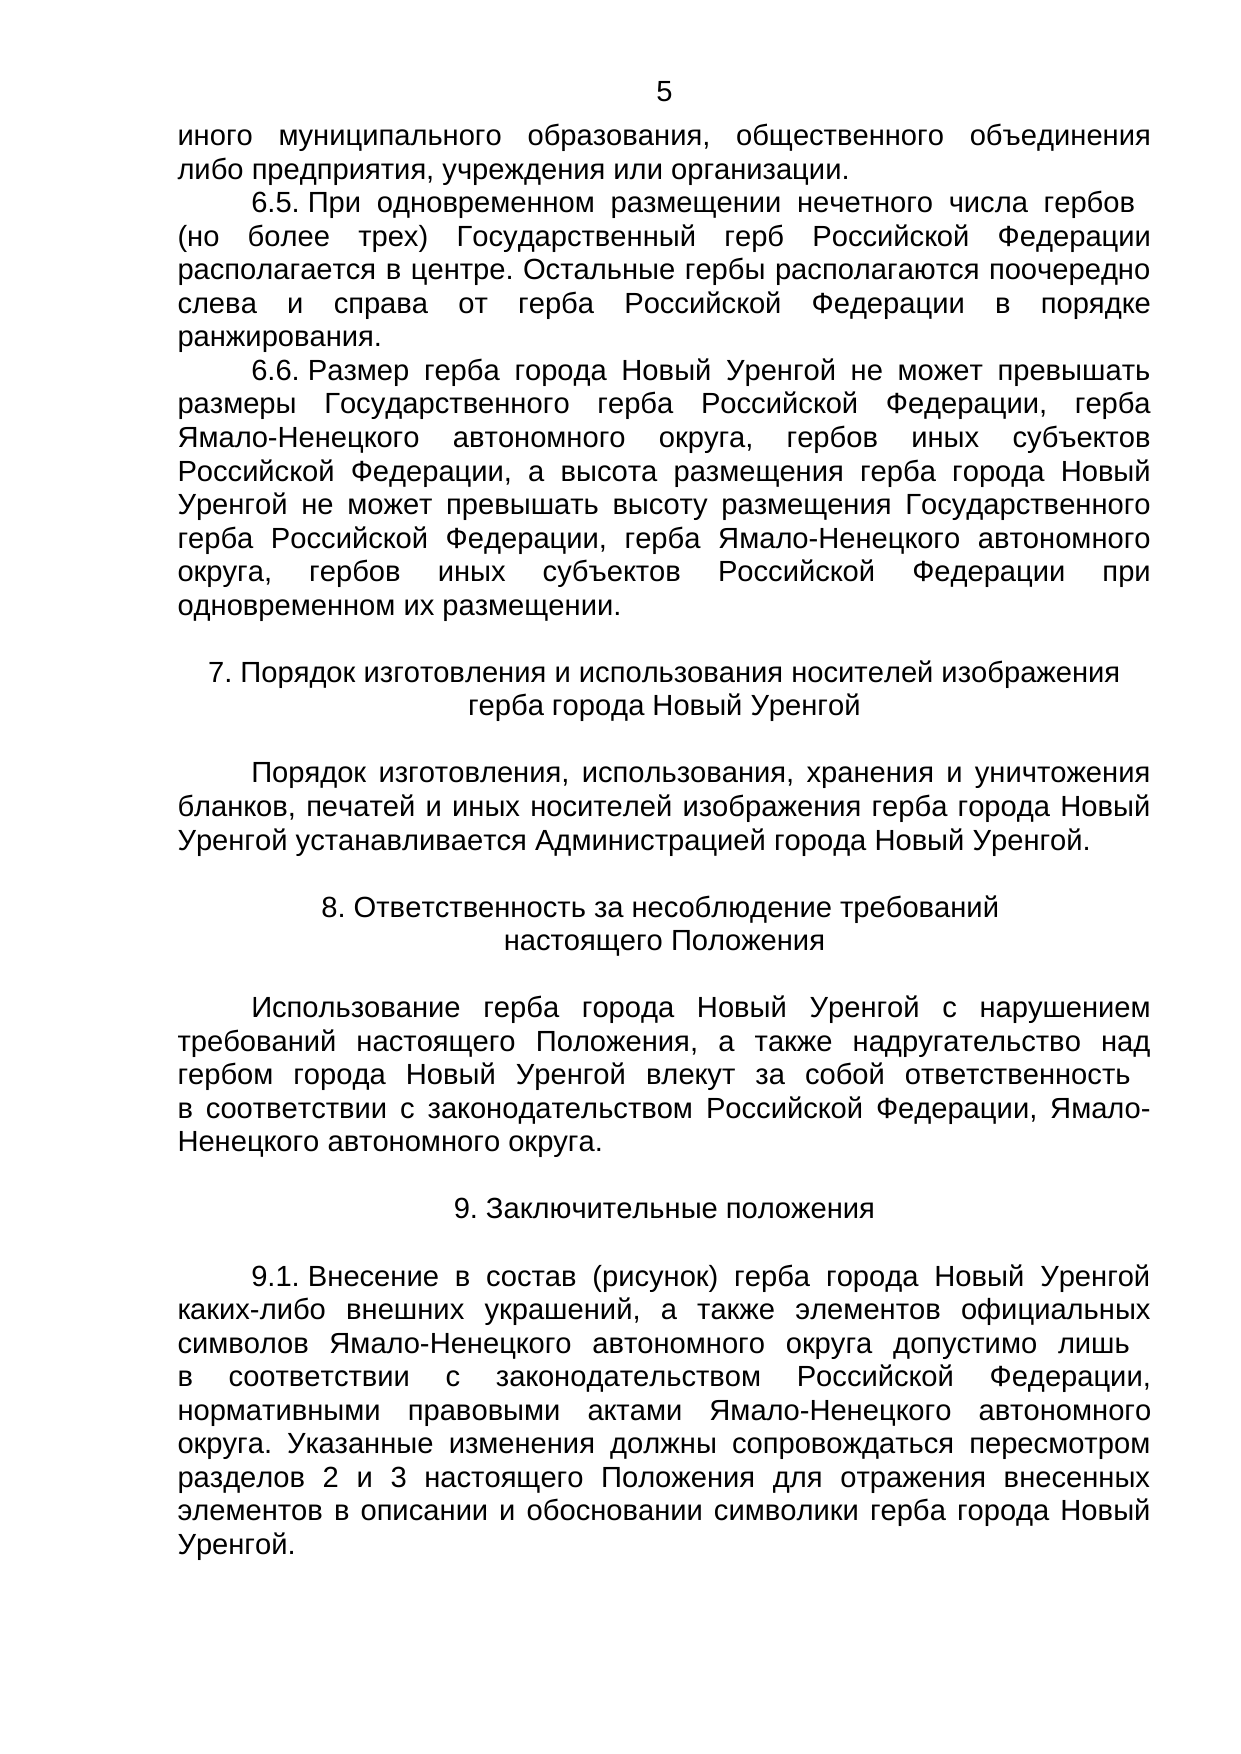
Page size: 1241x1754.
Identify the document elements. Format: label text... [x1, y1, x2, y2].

text Использование герба города Новый Уренгой с нарушением требований настоящего Положения, а также надругательство над гербом города Новый Уренгой влекут за собой ответственность в соответствии с законодательством Российской Федерации, Ямало-Ненецкого автономного округа. [177, 990, 1152, 1158]
text 9.1. Внесение в состав (рисунок) герба города Новый Уренгой каких-либо внешних украшений, а также элементов официальных символов Ямало-Ненецкого автономного округа допустимо лишь в соответствии с законодательством Российской Федерации, нормативными правовыми актами Ямало-Ненецкого автономного округа. Указанные изменения должны сопровождаться пересмотром разделов 2 и 3 настоящего Положения для отражения внесенных элементов в описании и обосновании символики герба города Новый Уренгой. [177, 1258, 1152, 1560]
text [177, 118, 1152, 185]
text 9. Заключительные положения [177, 1191, 1152, 1225]
text 7. Порядок изготовления и использования носителей изображения герба города Новый Уренгой [177, 655, 1152, 722]
text Порядок изготовления, использования, хранения и уничтожения бланков, печатей и иных носителей изображения герба города Новый Уренгой устанавливается Администрацией города Новый Уренгой. [177, 755, 1152, 856]
text 6.5. При одновременном размещении нечетного числа гербов (но более трех) Государственный герб Российской Федерации располагается в центре. Остальные гербы располагаются поочередно слева и справа от герба Российской Федерации в порядке ранжирования. [177, 185, 1152, 353]
text 6.6. Размер герба города Новый Уренгой не может превышать размеры Государственного герба Российской Федерации, герба Ямало-Ненецкого автономного округа, гербов иных субъектов Российской Федерации, а высота размещения герба города Новый Уренгой не может превышать высоту размещения Государственного герба Российской Федерации, герба Ямало-Ненецкого автономного округа, гербов иных субъектов Российской Федерации при одновременном их размещении. [177, 353, 1152, 621]
text 8. Ответственность за несоблюдение требований настоящего Положения [177, 889, 1152, 957]
